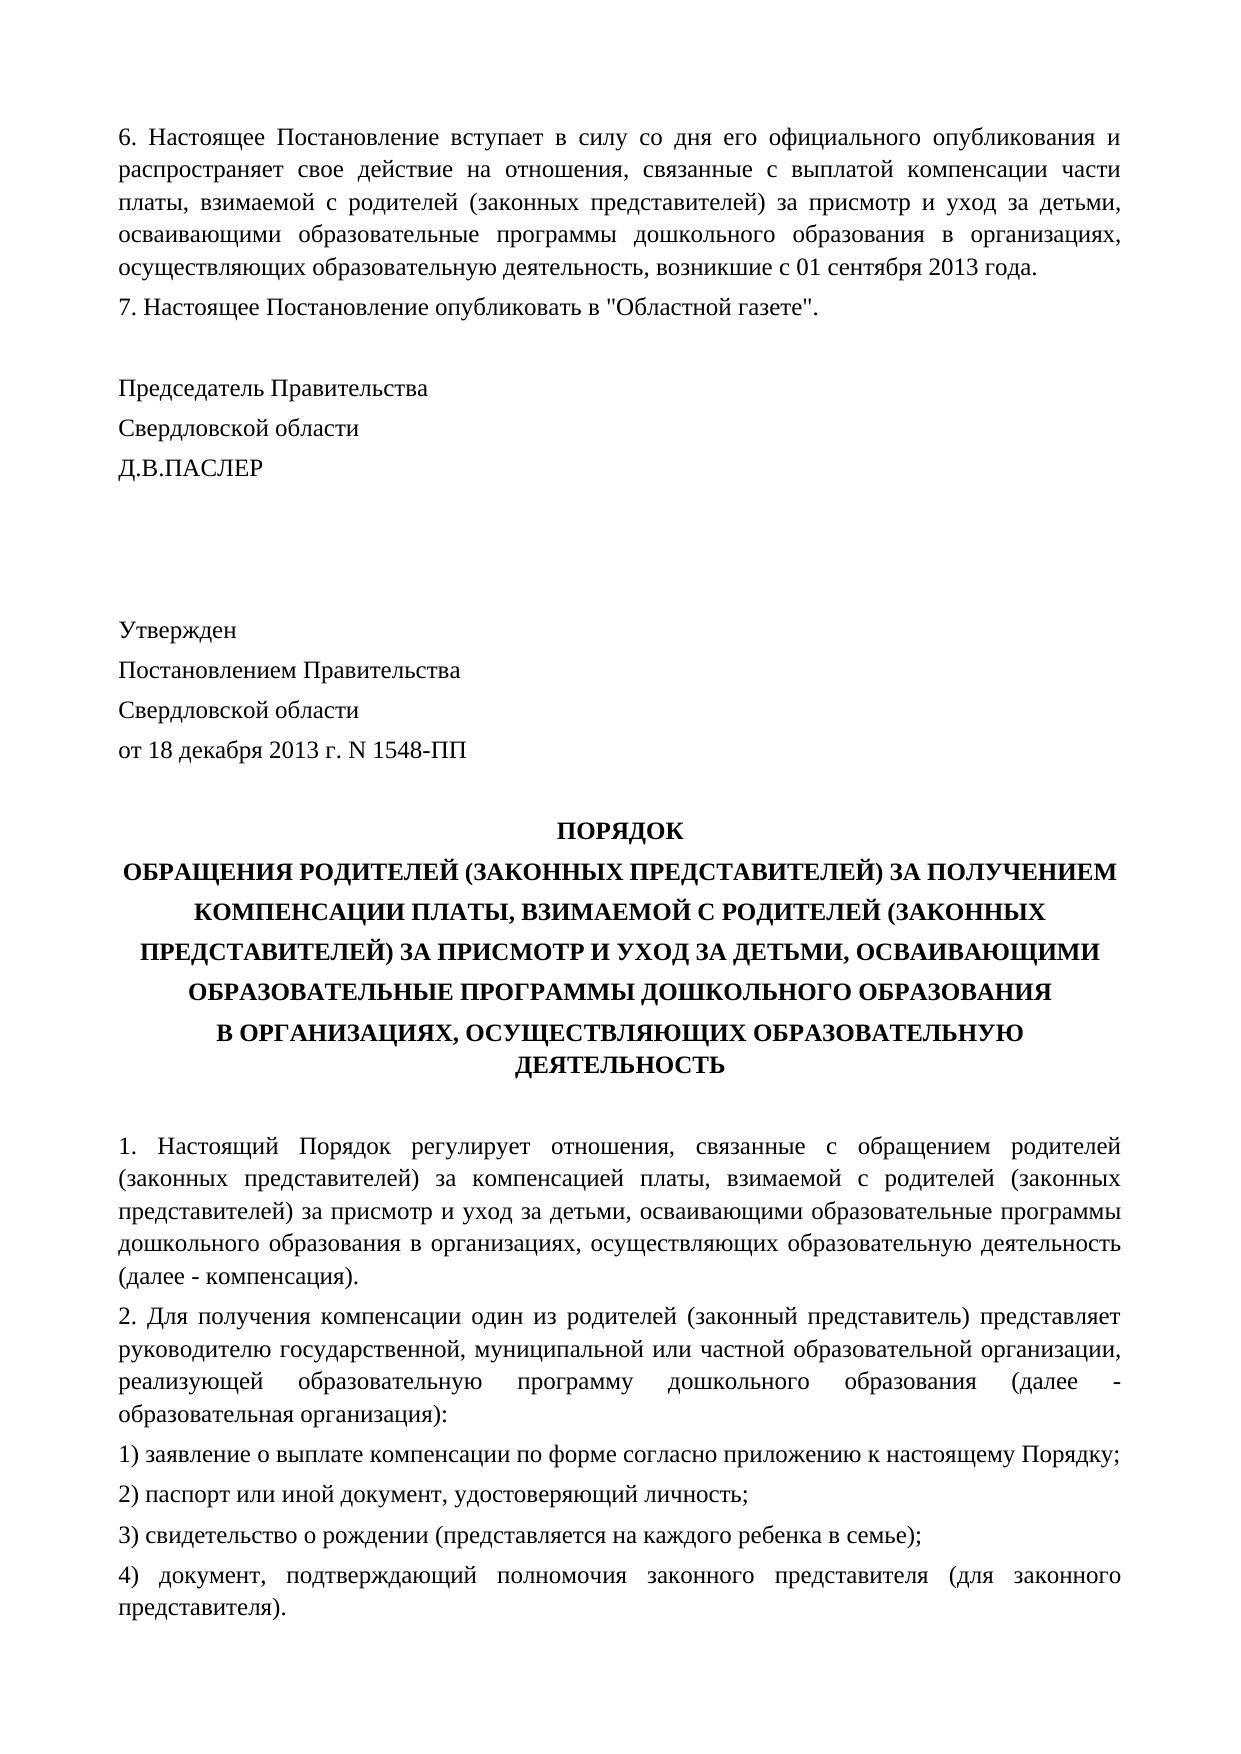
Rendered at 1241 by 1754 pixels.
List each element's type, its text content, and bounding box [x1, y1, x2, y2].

text ОБРАЩЕНИЯ РОДИТЕЛЕЙ (ЗАКОННЫХ ПРЕДСТАВИТЕЛЕЙ) ЗА ПОЛУЧЕНИЕМ [118, 853, 1122, 885]
text 6. Настоящее Постановление вступает в силу со дня его официального опубликования и распространяет свое действие на отношения, связанные с выплатой компенсации части платы, взимаемой с родителей (законных представителей) за присмотр и уход за детьми, осваивающими образовательные программы дошкольного образования в организациях, осуществляющих образовательную деятельность, возникшие с 01 сентября 2013 года. [118, 118, 1122, 281]
text 2) паспорт или иной документ, удостоверяющий личность; [118, 1476, 1122, 1508]
text 4) документ, подтверждающий полномочия законного представителя (для законного представителя). [118, 1556, 1122, 1621]
text В ОРГАНИЗАЦИЯХ, ОСУЩЕСТВЛЯЮЩИХ ОБРАЗОВАТЕЛЬНУЮ ДЕЯТЕЛЬНОСТЬ [118, 1014, 1122, 1079]
text КОМПЕНСАЦИИ ПЛАТЫ, ВЗИМАЕМОЙ С РОДИТЕЛЕЙ (ЗАКОННЫХ [118, 893, 1122, 926]
text Постановлением Правительства [118, 651, 1122, 684]
text Свердловской области [118, 409, 1122, 442]
text 1. Настоящий Порядок регулирует отношения, связанные с обращением родителей (законных представителей) за компенсацией платы, взимаемой с родителей (законных представителей) за присмотр и уход за детьми, осваивающими образовательные программы дошкольного образования в организациях, осуществляющих образовательную деятельность (далее - компенсация). [118, 1127, 1122, 1290]
text 1) заявление о выплате компенсации по форме согласно приложению к настоящему Порядку; [118, 1435, 1122, 1468]
text Свердловской области [118, 692, 1122, 724]
text ОБРАЗОВАТЕЛЬНЫЕ ПРОГРАММЫ ДОШКОЛЬНОГО ОБРАЗОВАНИЯ [118, 974, 1122, 1006]
text от 18 декабря 2013 г. N 1548-ПП [118, 732, 1122, 764]
text 7. Настоящее Постановление опубликовать в "Областной газете". [118, 288, 1122, 321]
text Утвержден [118, 611, 1122, 643]
text Д.В.ПАСЛЕР [118, 450, 1122, 482]
text ПОРЯДОК [118, 812, 1122, 845]
text 3) свидетельство о рождении (представляется на каждого ребенка в семье); [118, 1516, 1122, 1548]
text Председатель Правительства [118, 369, 1122, 402]
text 2. Для получения компенсации один из родителей (законный представитель) представляет руководителю государственной, муниципальной или частной образовательной организации, реализующей образовательную программу дошкольного образования (далее - образовательная организация): [118, 1297, 1122, 1427]
text ПРЕДСТАВИТЕЛЕЙ) ЗА ПРИСМОТР И УХОД ЗА ДЕТЬМИ, ОСВАИВАЮЩИМИ [118, 933, 1122, 966]
